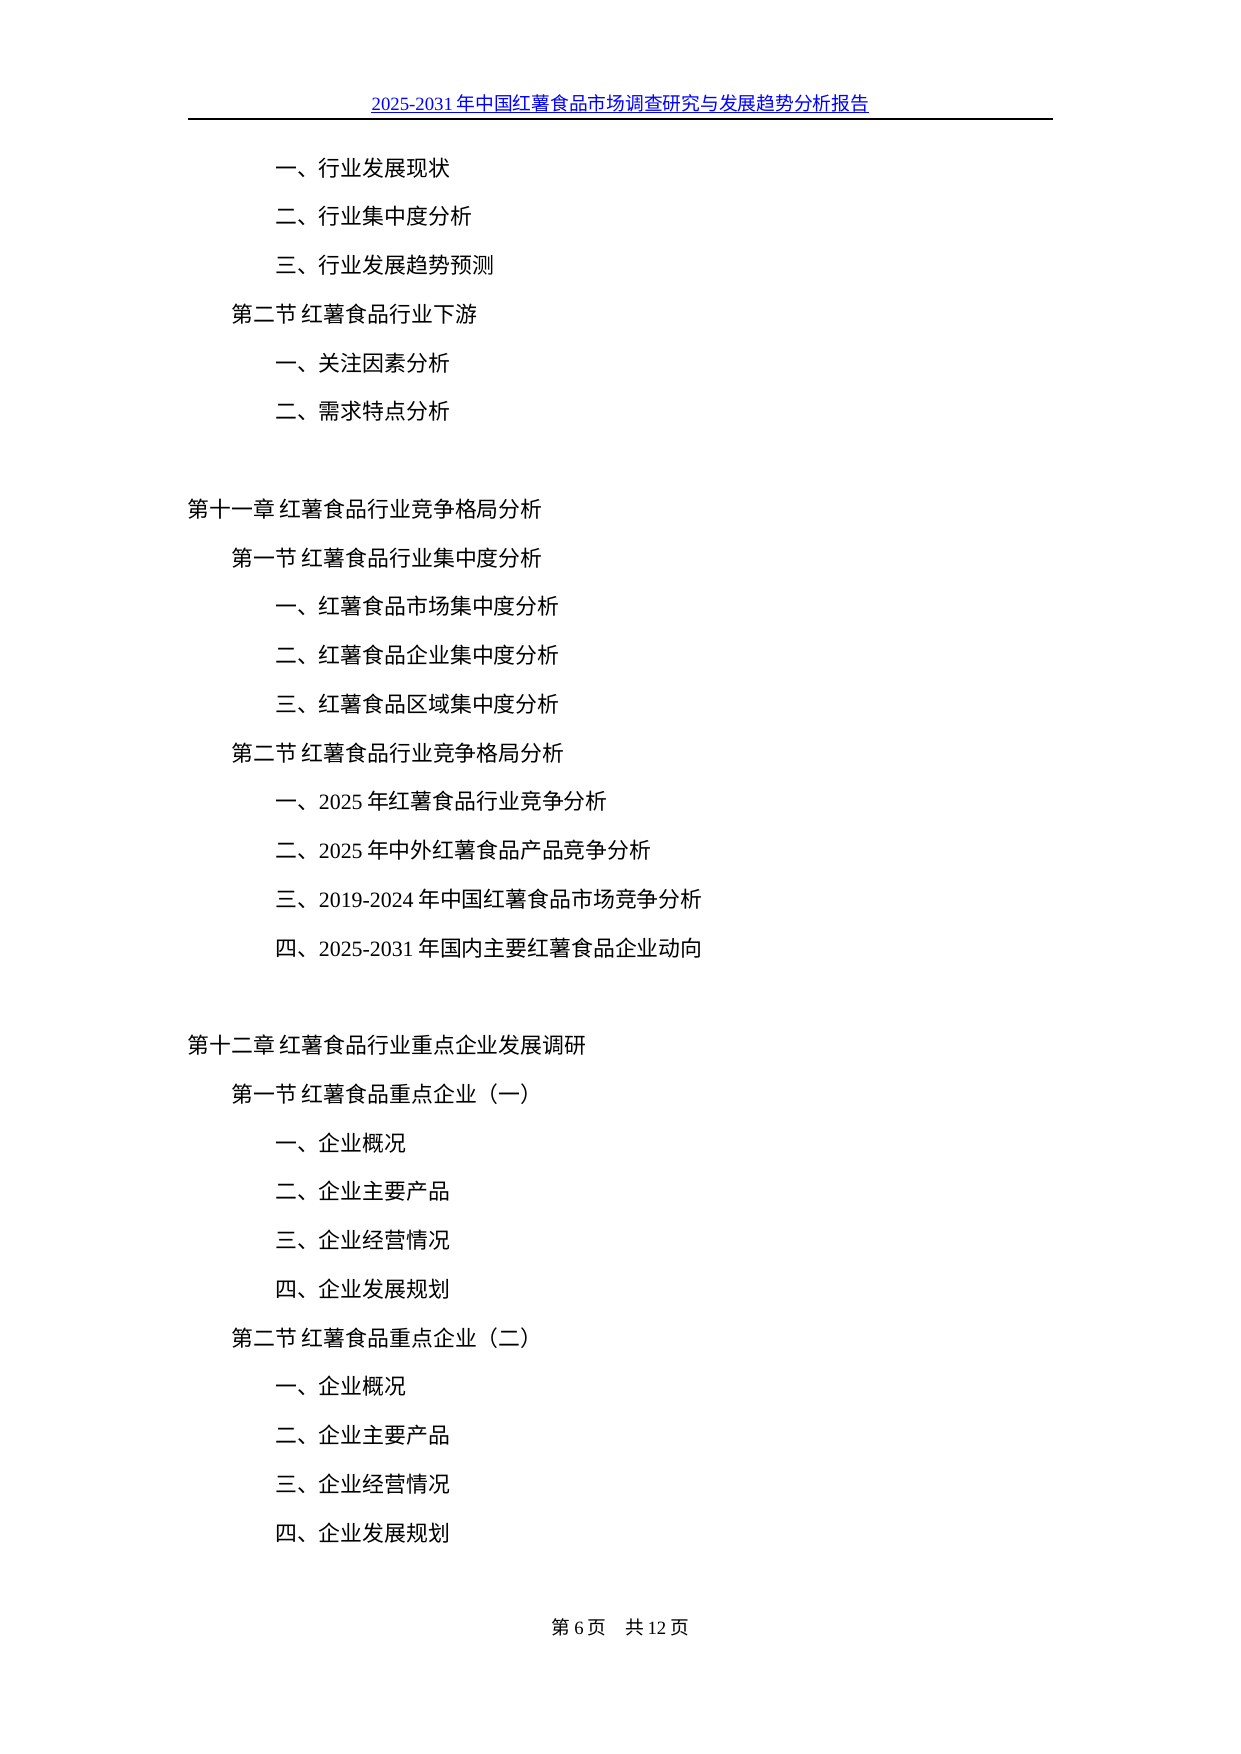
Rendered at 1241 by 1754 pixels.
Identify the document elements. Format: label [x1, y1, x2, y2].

text [187, 150, 1053, 1548]
